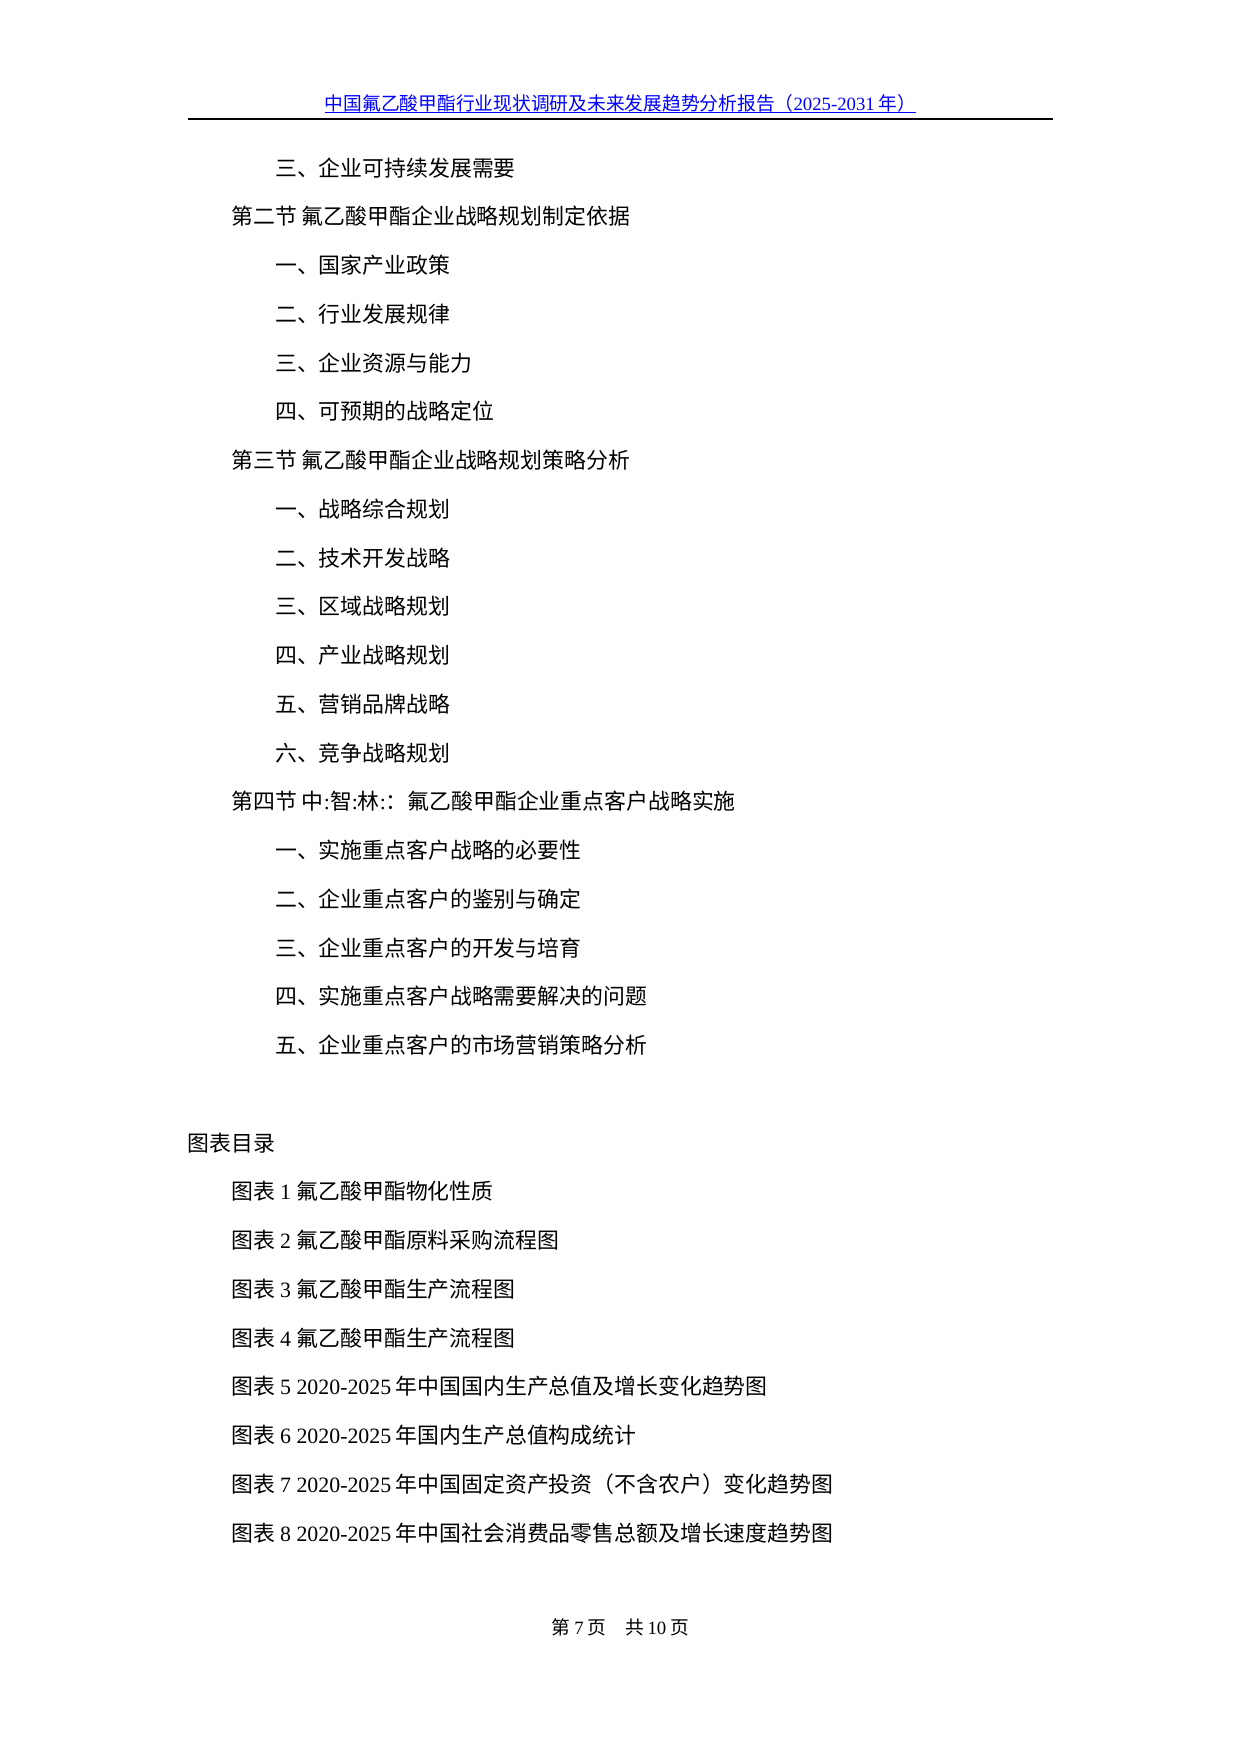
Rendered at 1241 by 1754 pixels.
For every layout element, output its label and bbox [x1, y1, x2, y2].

text [187, 150, 1053, 1548]
